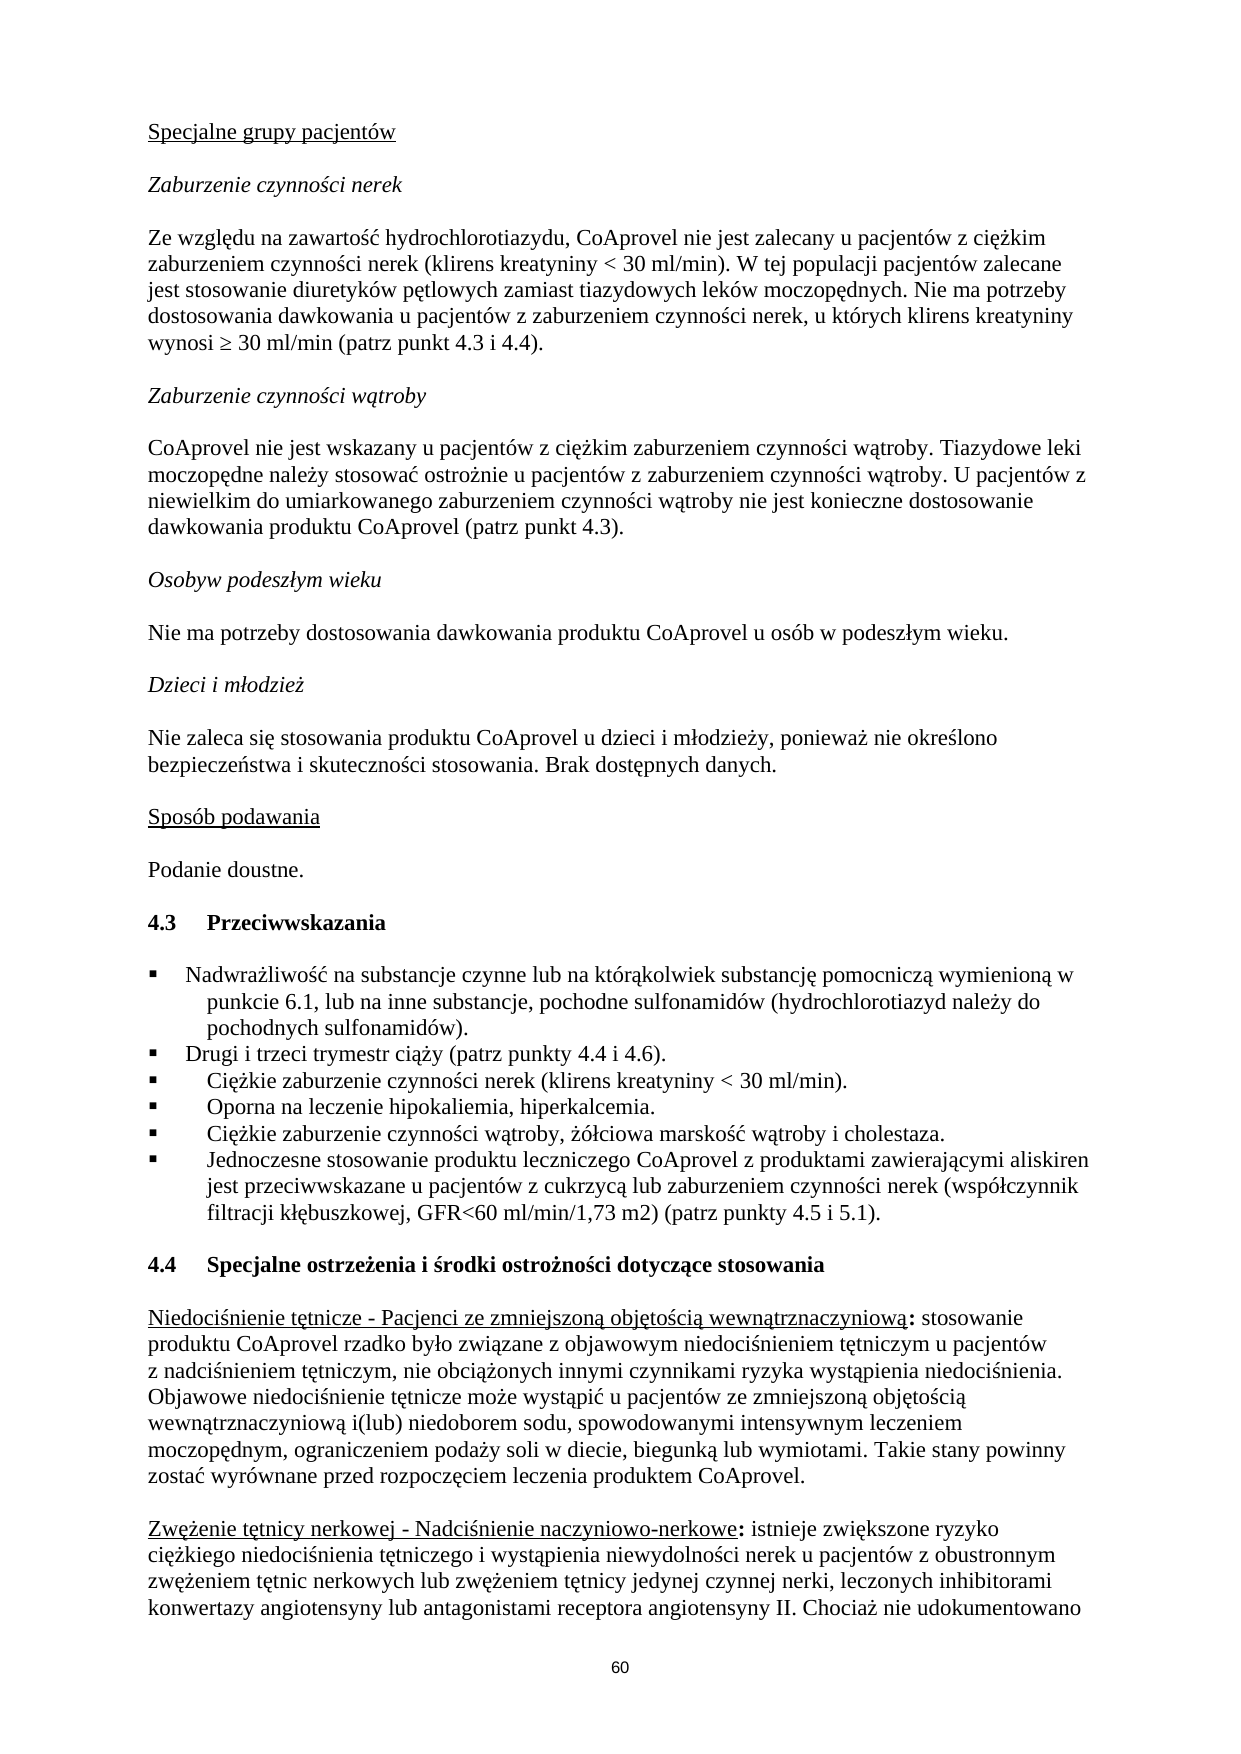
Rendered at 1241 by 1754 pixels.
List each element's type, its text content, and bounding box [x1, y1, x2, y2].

text Osobyw podeszłym wieku [148, 566, 1093, 592]
list Ciężkie zaburzenie czynności wątroby, żółciowa marskość wątroby i cholestaza. [148, 1119, 1093, 1146]
text Sposób podawania [148, 803, 1093, 830]
text Nadwrażliwość na substancje czynne lub na którąkolwiek substancję pomocniczą wymienioną w punkcie 6.1, lub na inne substancje, pochodne sulfonamidów (hydrochlorotiazyd należy do pochodnych sulfonamidów). [148, 961, 1093, 1041]
text Dzieci i młodzież [148, 672, 1093, 698]
text Specjalne grupy pacjentów [148, 118, 1093, 144]
text Drugi i trzeci trymestr ciąży (patrz punkty 4.4 i 4.6). [148, 1041, 1093, 1067]
text Nie ma potrzeby dostosowania dawkowania produktu CoAprovel u osób w podeszłym wieku. [148, 619, 1093, 645]
text Nie zaleca się stosowania produktu CoAprovel u dzieci i młodzieży, ponieważ nie określono bezpieczeństwa i skuteczności stosowania. Brak dostępnych danych. [148, 724, 1093, 777]
text Ze względu na zawartość hydrochlorotiazydu, CoAprovel nie jest zalecany u pacjentów z ciężkim zaburzeniem czynności nerek (klirens kreatyniny < 30 ml/min). W tej populacji pacjentów zalecane jest stosowanie diuretyków pętlowych zamiast tiazydowych leków moczopędnych. Nie ma potrzeby dostosowania dawkowania u pacjentów z zaburzeniem czynności nerek, u których klirens kreatyniny wynosi ≥ 30 ml/min (patrz punkt 4.3 i 4.4). [148, 223, 1093, 355]
text Niedociśnienie tętnicze - Pacjenci ze zmniejszoną objętością wewnątrznaczyniową: stosowanie produktu CoAprovel rzadko było związane z objawowym niedociśnieniem tętniczym u pacjentów z nadciśnieniem tętniczym, nie obciążonych innymi czynnikami ryzyka wystąpienia niedociśnienia. Objawowe niedociśnienie tętnicze może wystąpić u pacjentów ze zmniejszoną objętością wewnątrznaczyniową i(lub) niedoborem sodu, spowodowanymi intensywnym leczeniem moczopędnym, ograniczeniem podaży soli w diecie, biegunką lub wymiotami. Takie stany powinny zostać wyrównane przed rozpoczęciem leczenia produktem CoAprovel. [148, 1304, 1093, 1488]
text Zaburzenie czynności nerek [148, 171, 1093, 197]
list Ciężkie zaburzenie czynności nerek (klirens kreatyniny < 30 ml/min). [148, 1067, 1093, 1093]
text Podanie doustne. [148, 856, 1093, 882]
text Zaburzenie czynności wątroby [148, 382, 1093, 408]
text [148, 1515, 1093, 1620]
text CoAprovel nie jest wskazany u pacjentów z ciężkim zaburzeniem czynności wątroby. Tiazydowe leki moczopędne należy stosować ostrożnie u pacjentów z zaburzeniem czynności wątroby. U pacjentów z niewielkim do umiarkowanego zaburzeniem czynności wątroby nie jest konieczne dostosowanie dawkowania produktu CoAprovel (patrz punkt 4.3). [148, 434, 1093, 540]
subtitle 4.4 Specjalne ostrzeżenia i środki ostrożności dotyczące stosowania [148, 1251, 1093, 1278]
list Oporna na leczenie hipokaliemia, hiperkalcemia. [148, 1093, 1093, 1119]
subtitle 4.3 Przeciwwskazania [148, 909, 1093, 935]
list Jednoczesne stosowanie produktu leczniczego CoAprovel z produktami zawierającymi aliskiren jest przeciwwskazane u pacjentów z cukrzycą lub zaburzeniem czynności nerek (współczynnik filtracji kłębuszkowej, GFR<60 ml/min/1,73 m2) (patrz punkty 4.5 i 5.1). [148, 1146, 1093, 1225]
